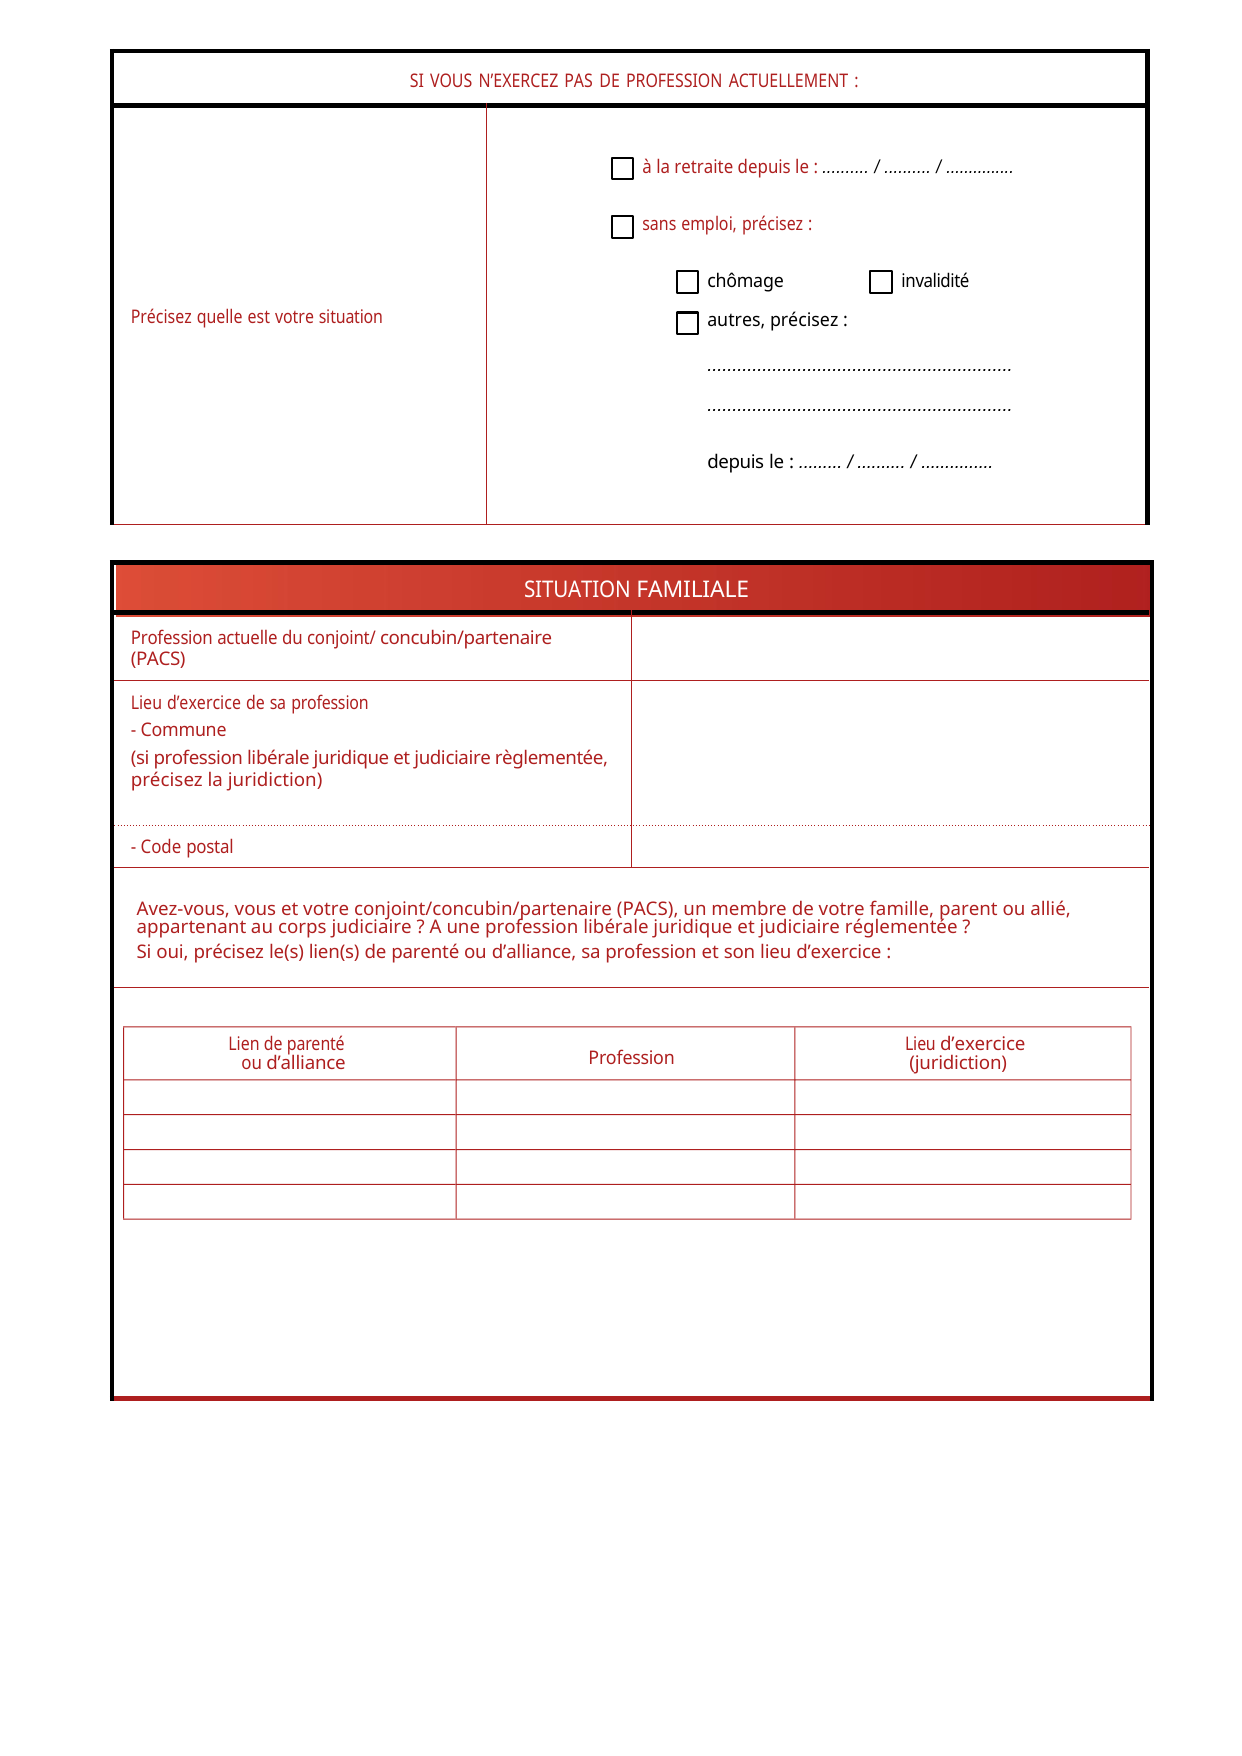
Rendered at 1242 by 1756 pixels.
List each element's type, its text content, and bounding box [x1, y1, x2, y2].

table_cell Avez-vous, vous et votre conjoint/concubin/partenaire (PACS), un membre de votre famille, parent ou allié, appartenant au corps judiciaire ? A une profession libérale juridique et judiciaire réglementée ? Si oui, précisez le(s) lien(s) de parenté ou d’alliance, sa profession et son lieu d’exercice : [114, 867, 1150, 987]
table_cell - Code postal [114, 825, 631, 867]
table_cell Lieu d’exercice de sa profession - Commune (si profession libérale juridique et judiciaire règlementée, précisez la juridiction) [114, 681, 631, 825]
table_header SITUATION FAMILIALE [114, 565, 1150, 610]
table_cell Profession actuelle du conjoint/ concubin/partenaire (PACS) [114, 615, 631, 680]
table_cell Lien de parenté Profession Lieu d’exercice ou d’alliance (juridiction) [114, 987, 1150, 1396]
table_cell [632, 610, 1150, 680]
table_cell [632, 825, 1150, 867]
table_cell Précisez quelle est votre situation [114, 108, 486, 524]
table_cell à la retraite depuis le : .......... / .......... / ............... sans emploi, précisez : chômage invalidité autres, précisez : ............................................................. ............................................................. depuis le : ......... / .......... / ............... [487, 108, 1145, 524]
table_cell [632, 680, 1150, 825]
table_header SI VOUS N’EXERCEZ PAS DE PROFESSION ACTUELLEMENT : [114, 53, 1145, 103]
